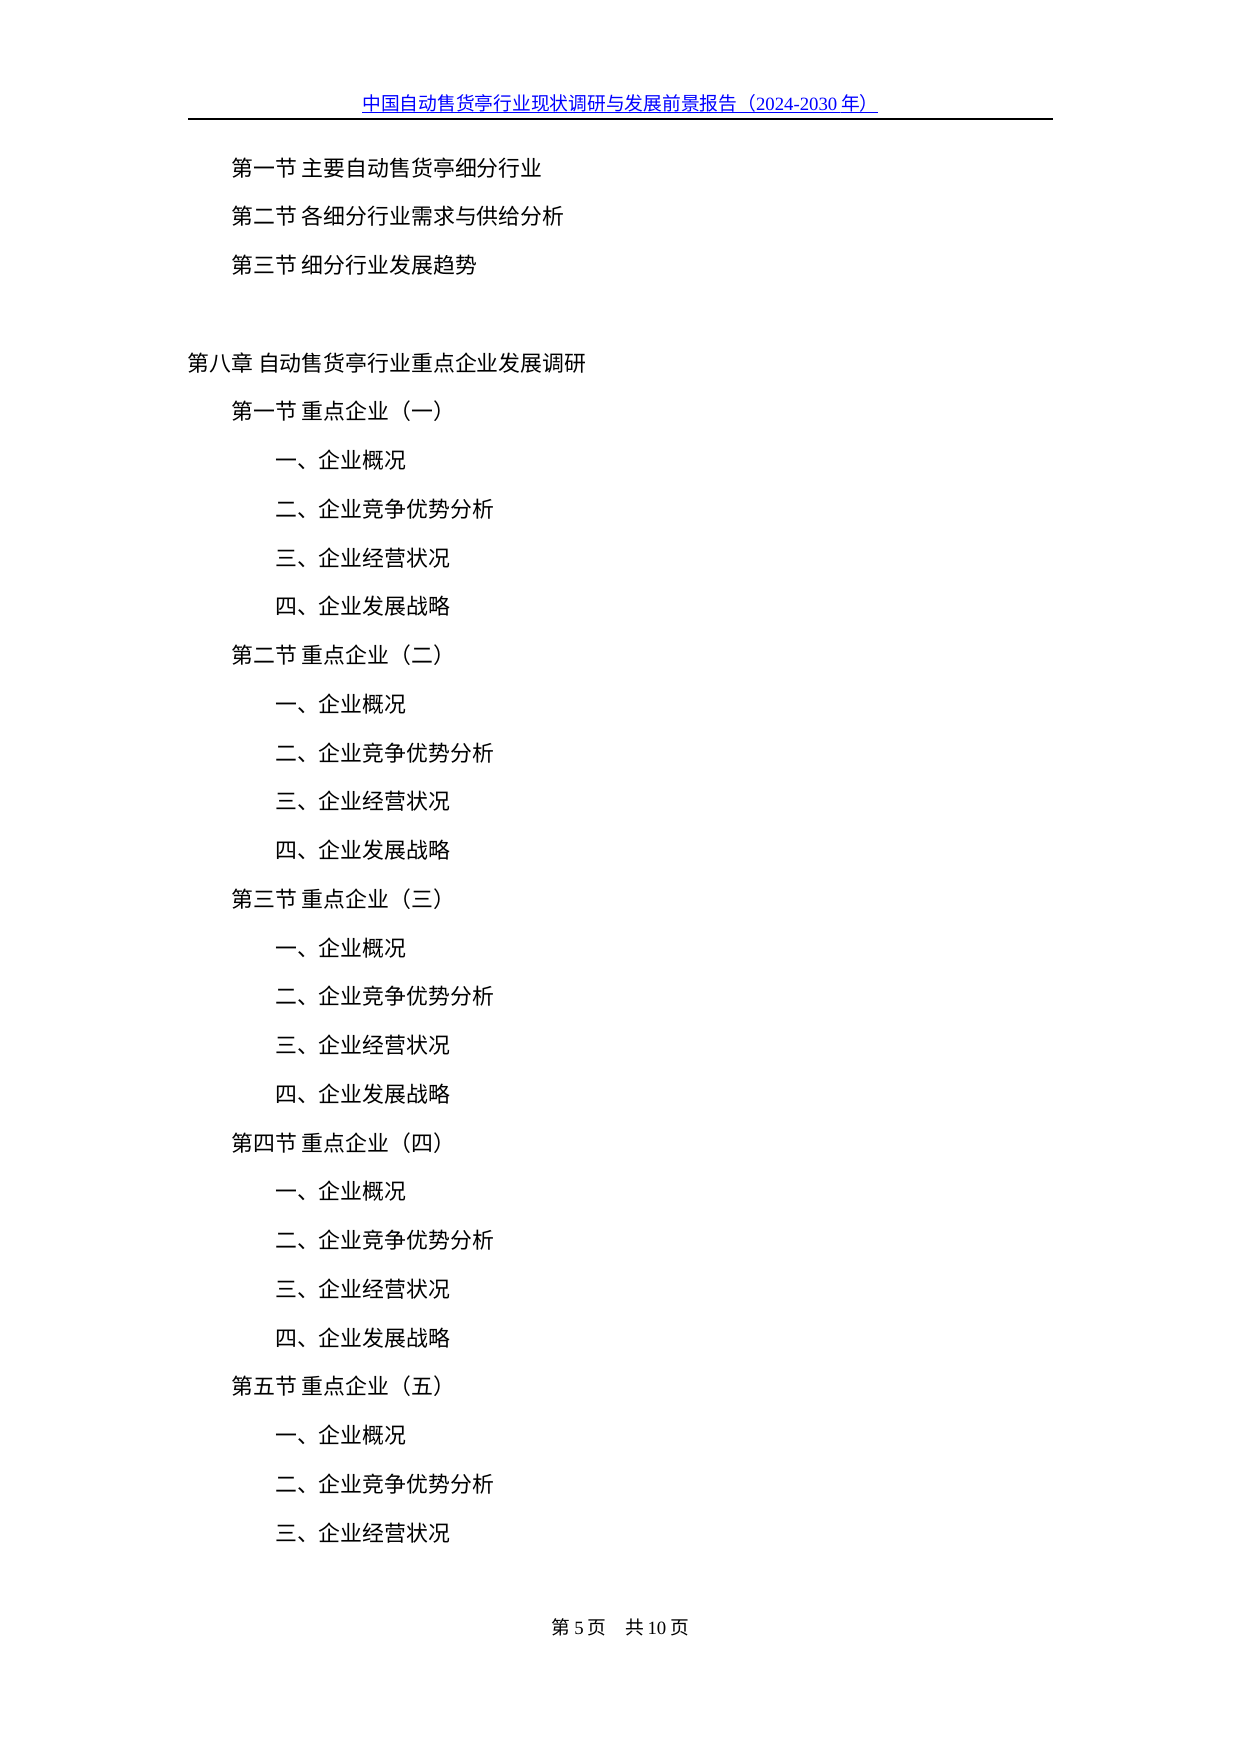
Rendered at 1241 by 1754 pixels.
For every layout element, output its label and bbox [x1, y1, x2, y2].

text [187, 150, 1053, 1548]
